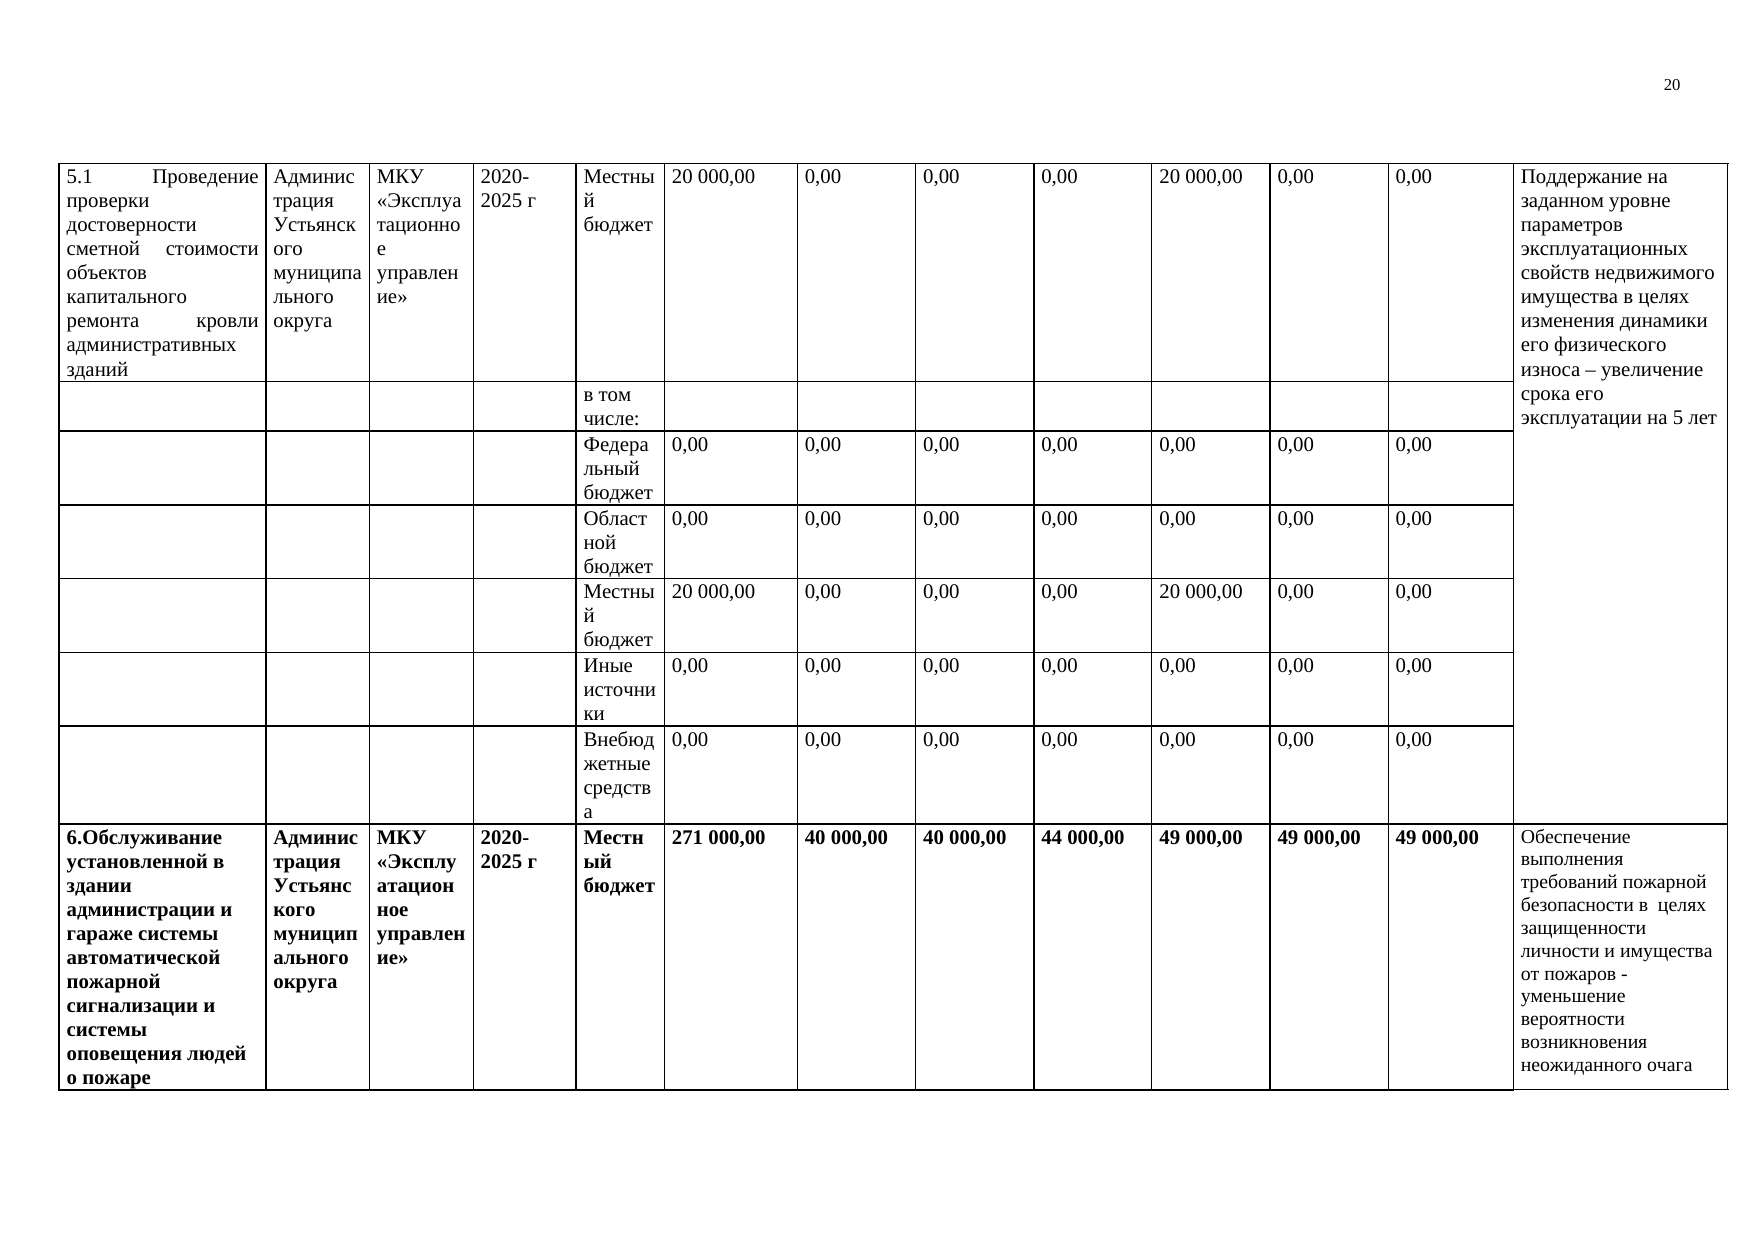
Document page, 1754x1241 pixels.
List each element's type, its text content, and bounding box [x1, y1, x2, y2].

table_cell 20 000,00 [1152, 164, 1269, 381]
table_cell [474, 432, 575, 504]
table_cell 0,00 [1389, 653, 1513, 725]
table_cell 40 000,00 [798, 825, 915, 1089]
table_cell [60, 506, 265, 578]
table_cell 0,00 [1271, 164, 1388, 381]
table_cell [370, 432, 473, 504]
table_cell 2020-2025 г [474, 825, 575, 1089]
table_cell 0,00 [916, 727, 1033, 823]
table_cell [267, 432, 369, 504]
table_cell Иные источники [577, 653, 664, 725]
table_cell 0,00 [1152, 506, 1269, 578]
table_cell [370, 164, 473, 381]
table_cell Местный бюджет [577, 825, 664, 1089]
table_cell 49 000,00 [1389, 825, 1513, 1089]
table_cell 0,00 [1035, 506, 1151, 578]
table_cell [60, 579, 265, 651]
table_cell Местный бюджет [577, 164, 664, 381]
table_cell 0,00 [1389, 727, 1513, 823]
table_cell [665, 382, 797, 430]
table_cell Внебюджетные средства [577, 727, 664, 823]
table_cell 0,00 [916, 432, 1033, 504]
table_cell [267, 382, 369, 430]
table_cell 0,00 [1035, 653, 1151, 725]
table_cell 0,00 [1271, 432, 1388, 504]
table_cell Областной бюджет [577, 506, 664, 578]
table_cell 0,00 [1271, 727, 1388, 823]
table_cell [1152, 382, 1269, 430]
table_cell [60, 727, 265, 823]
table_cell 0,00 [1389, 164, 1513, 381]
table_cell [267, 579, 369, 651]
table_cell [916, 382, 1033, 430]
table_cell 0,00 [916, 506, 1033, 578]
table_cell [267, 727, 369, 823]
table_cell 0,00 [1389, 506, 1513, 578]
table_cell [474, 506, 575, 578]
table_cell [60, 382, 265, 430]
table_cell 0,00 [798, 579, 915, 651]
table_cell 0,00 [1035, 432, 1151, 504]
table_cell 0,00 [665, 727, 797, 823]
table_cell 0,00 [1389, 579, 1513, 651]
table_cell Федеральный бюджет [577, 432, 664, 504]
table_cell [370, 579, 473, 651]
table_cell 0,00 [1271, 579, 1388, 651]
table_cell [798, 382, 915, 430]
table_cell [370, 727, 473, 823]
table_cell [1389, 382, 1513, 430]
table_cell 0,00 [916, 653, 1033, 725]
table_cell 0,00 [798, 432, 915, 504]
table_cell 0,00 [1152, 653, 1269, 725]
table_cell [1035, 382, 1151, 430]
table_cell [474, 727, 575, 823]
table_cell [1271, 382, 1388, 430]
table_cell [370, 825, 473, 1089]
table_cell 0,00 [1271, 506, 1388, 578]
table_cell 6.Обслуживание установленной в здании администрации и гараже системы автоматической пожарной сигнализации и системы оповещения людей о пожаре [60, 825, 265, 1089]
table_cell 0,00 [1152, 432, 1269, 504]
table_cell 0,00 [916, 164, 1033, 381]
table_cell [60, 432, 265, 504]
table_cell 44 000,00 [1035, 825, 1151, 1089]
table_cell [474, 382, 575, 430]
table_cell [370, 653, 473, 725]
table_cell 20 000,00 [665, 579, 797, 651]
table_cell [267, 825, 369, 1089]
table_cell 0,00 [665, 432, 797, 504]
table_cell 0,00 [798, 506, 915, 578]
table_cell 271 000,00 [665, 825, 797, 1089]
table_cell 2020-2025 г [474, 164, 575, 381]
table_cell 49 000,00 [1152, 825, 1269, 1089]
table_cell Поддержание на заданном уровне параметров эксплуатационных свойств недвижимого имущества в целях изменения динамики его физического износа – увеличение срока его эксплуатации на 5 лет [1514, 164, 1727, 823]
table_cell 0,00 [1152, 727, 1269, 823]
table_cell 0,00 [665, 506, 797, 578]
table_cell [267, 653, 369, 725]
table_cell [267, 506, 369, 578]
table_cell 0,00 [1389, 432, 1513, 504]
table_cell в том числе: [577, 382, 664, 430]
table_cell 0,00 [798, 727, 915, 823]
table_cell 49 000,00 [1271, 825, 1388, 1089]
table_cell 40 000,00 [916, 825, 1033, 1089]
table_cell 0,00 [665, 653, 797, 725]
table_cell [370, 506, 473, 578]
table_cell 20 000,00 [665, 164, 797, 381]
table_cell 0,00 [916, 579, 1033, 651]
table_cell [474, 653, 575, 725]
table_cell 0,00 [798, 164, 915, 381]
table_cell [267, 164, 369, 381]
table_cell 0,00 [1271, 653, 1388, 725]
table_cell 0,00 [1035, 164, 1151, 381]
table_cell 20 000,00 [1152, 579, 1269, 651]
table_cell 0,00 [1035, 727, 1151, 823]
table_cell 5.1 Проведение проверки достоверности сметной стоимости объектов капитального ремонта кровли административных зданий [60, 164, 265, 381]
table_cell [370, 382, 473, 430]
table_cell [474, 579, 575, 651]
table_cell 0,00 [798, 653, 915, 725]
table_cell 0,00 [1035, 579, 1151, 651]
table_cell Местный бюджет [577, 579, 664, 651]
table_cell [1514, 825, 1727, 1089]
table_cell [60, 653, 265, 725]
